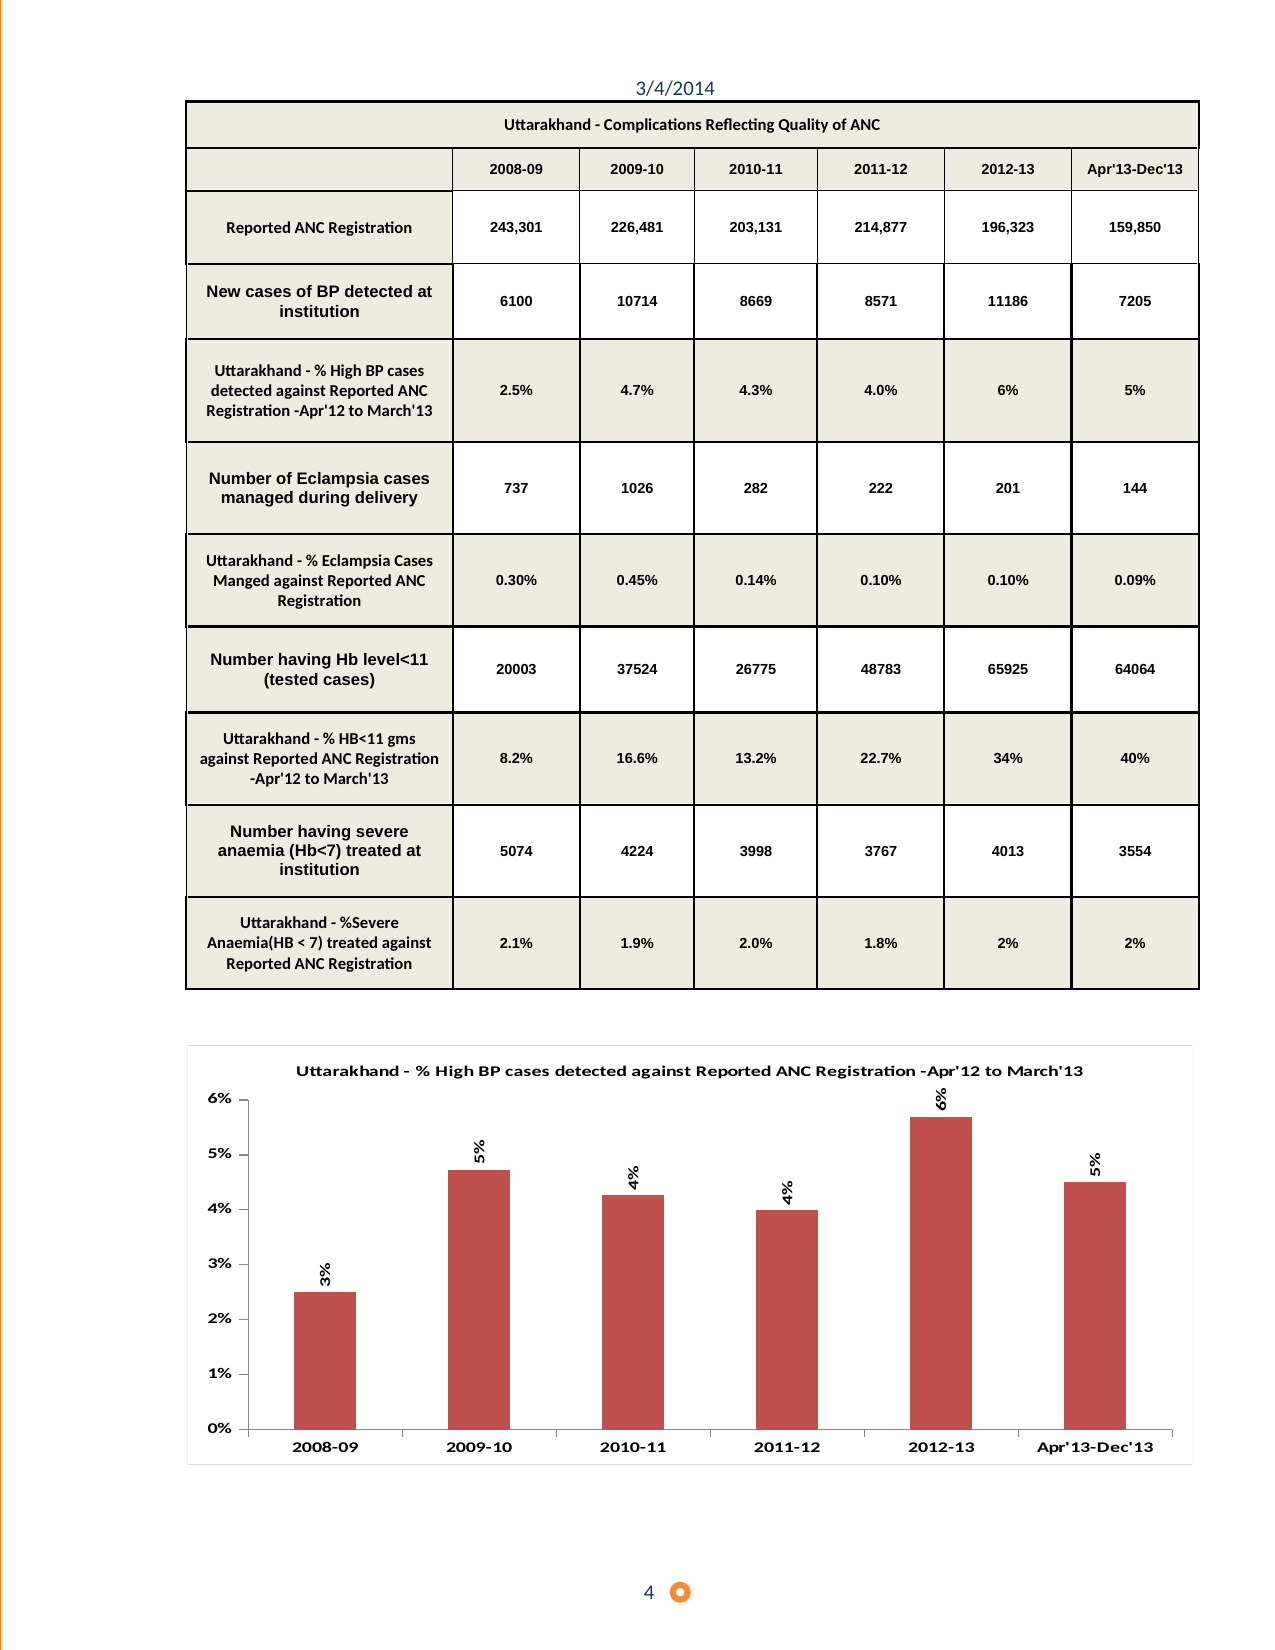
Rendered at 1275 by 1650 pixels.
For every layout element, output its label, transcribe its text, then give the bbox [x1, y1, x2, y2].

table_cell Number of Eclampsia cases managed during delivery [187, 442, 452, 533]
table_cell New cases of BP detected at institution [187, 264, 452, 338]
table_cell 2009-10 [580, 149, 694, 189]
table_cell 2.5% [454, 340, 579, 441]
table_cell Reported ANC Registration [187, 192, 452, 263]
table_cell 4.3% [695, 340, 816, 441]
table_cell 8571 [818, 264, 943, 338]
table_cell 37524 [581, 628, 693, 711]
table_cell 1.8% [818, 898, 943, 988]
table_cell 214,877 [818, 191, 944, 263]
table_header Uttarakhand - Complications Reflecting Quality of ANC [187, 103, 1198, 147]
table_cell 226,481 [580, 191, 694, 263]
table_cell 2010-11 [695, 149, 817, 189]
table_cell 243,301 [453, 191, 579, 263]
table_cell 2.0% [695, 898, 816, 988]
table_cell Number having Hb level<11 (tested cases) [187, 626, 452, 711]
table_cell 222 [818, 443, 943, 533]
table_cell Apr'13-Dec'13 [1072, 147, 1198, 189]
table_cell 8669 [695, 264, 816, 338]
table_cell 2012-13 [945, 149, 1071, 189]
table_cell 7205 [1073, 263, 1198, 338]
table_cell 0.45% [581, 535, 693, 625]
table_cell 4013 [945, 806, 1070, 896]
table_cell 11186 [945, 264, 1070, 338]
table_cell 26775 [695, 628, 816, 711]
table_cell [187, 149, 452, 189]
table_cell Uttarakhand - % HB<11 gms against Reported ANC Registration -Apr'12 to March'13 [187, 712, 452, 803]
table_cell 20003 [454, 628, 579, 711]
table_cell 2% [945, 898, 1070, 988]
table_cell 64064 [1073, 628, 1198, 711]
table_cell 65925 [945, 628, 1070, 711]
table_cell 0.09% [1073, 535, 1198, 625]
table_cell 10714 [581, 264, 693, 338]
table_cell 201 [945, 443, 1070, 533]
table_cell 203,131 [695, 191, 817, 263]
table_cell 13.2% [695, 714, 816, 803]
table_cell 3554 [1073, 806, 1198, 896]
table_cell 8.2% [454, 714, 579, 803]
table_cell 34% [945, 714, 1070, 803]
table_cell 2011-12 [818, 149, 944, 189]
table_cell 282 [695, 443, 816, 533]
table_cell 0.10% [818, 535, 943, 625]
table_cell 196,323 [945, 191, 1071, 263]
table_cell 40% [1073, 714, 1198, 803]
table_cell 48783 [818, 628, 943, 711]
table_cell 22.7% [818, 714, 943, 803]
table_cell Uttarakhand - % High BP cases detected against Reported ANC Registration -Apr'12 to March'13 [187, 339, 452, 441]
table_cell 4.7% [581, 340, 693, 441]
table_cell 6% [945, 340, 1070, 441]
table_cell 1026 [581, 443, 693, 533]
table_cell 5074 [454, 806, 579, 896]
table_cell 1.9% [581, 898, 693, 988]
table_cell 2.1% [454, 898, 579, 988]
table_cell Uttarakhand - % Eclampsia Cases Manged against Reported ANC Registration [187, 534, 452, 625]
table_cell 16.6% [581, 714, 693, 803]
table_cell Uttarakhand - %Severe Anaemia(HB < 7) treated against Reported ANC Registration [187, 897, 452, 988]
table_cell 159,850 [1072, 190, 1198, 263]
table_cell 144 [1073, 443, 1198, 533]
table_cell 0.30% [454, 535, 579, 625]
table_cell 3767 [818, 806, 943, 896]
table_cell 5% [1073, 340, 1198, 441]
table_cell 4224 [581, 806, 693, 896]
table_cell 737 [454, 443, 579, 533]
table_cell 2008-09 [453, 149, 579, 189]
table_cell 0.10% [945, 535, 1070, 625]
table_cell 6100 [454, 264, 579, 338]
table_cell 4.0% [818, 340, 943, 441]
table_cell Number having severe anaemia (Hb<7) treated at institution [187, 805, 452, 896]
table_cell 3998 [695, 806, 816, 896]
table_cell 0.14% [695, 535, 816, 625]
table_cell 2% [1073, 898, 1198, 988]
